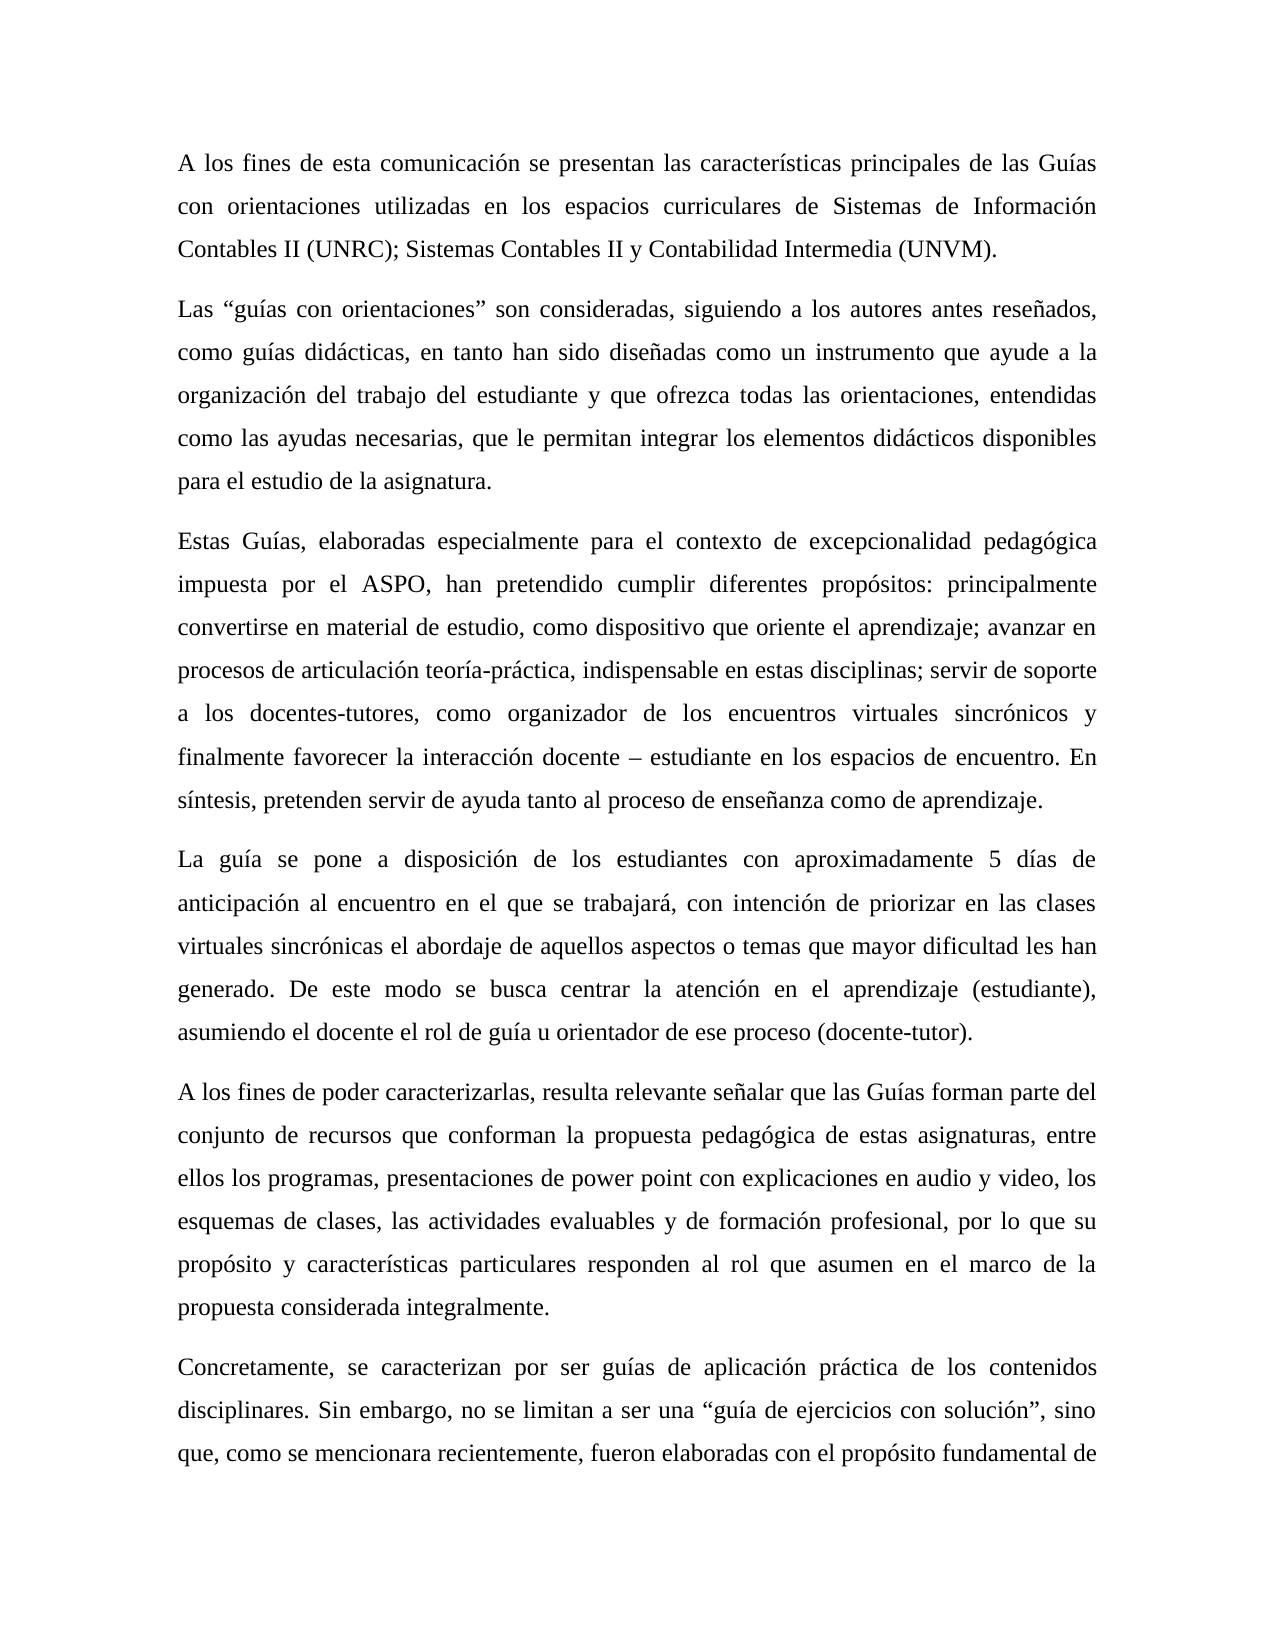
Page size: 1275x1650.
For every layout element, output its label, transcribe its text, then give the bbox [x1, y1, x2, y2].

text La guía se pone a disposición de los estudiantes con aproximadamente 5 días de anticipación al encuentro en el que se trabajará, con intención de priorizar en las clases virtuales sincrónicas el abordaje de aquellos aspectos o temas que mayor dificultad les han generado. De este modo se busca centrar la atención en el aprendizaje (estudiante), asumiendo el docente el rol de guía u orientador de ese proceso (docente-tutor). [177, 844, 1098, 1046]
text Las “guías con orientaciones” son consideradas, siguiendo a los autores antes reseñados, como guías didácticas, en tanto han sido diseñadas como un instrumento que ayude a la organización del trabajo del estudiante y que ofrezca todas las orientaciones, entendidas como las ayudas necesarias, que le permitan integrar los elementos didácticos disponibles para el estudio de la asignatura. [177, 294, 1098, 495]
text A los fines de esta comunicación se presentan las características principales de las Guías con orientaciones utilizadas en los espacios curriculares de Sistemas de Información Contables II (UNRC); Sistemas Contables II y Contabilidad Intermedia (UNVM). [177, 148, 1098, 263]
text Estas Guías, elaboradas especialmente para el contexto de excepcionalidad pedagógica impuesta por el ASPO, han pretendido cumplir diferentes propósitos: principalmente convertirse en material de estudio, como dispositivo que oriente el aprendizaje; avanzar en procesos de articulación teoría-práctica, indispensable en estas disciplinas; servir de soporte a los docentes-tutores, como organizador de los encuentros virtuales sincrónicos y finalmente favorecer la interacción docente – estudiante en los espacios de encuentro. En síntesis, pretenden servir de ayuda tanto al proceso de enseñanza como de aprendizaje. [177, 526, 1098, 813]
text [177, 1352, 1098, 1467]
text A los fines de poder caracterizarlas, resulta relevante señalar que las Guías forman parte del conjunto de recursos que conforman la propuesta pedagógica de estas asignaturas, entre ellos los programas, presentaciones de power point con explicaciones en audio y video, los esquemas de clases, las actividades evaluables y de formación profesional, por lo que su propósito y características particulares responden al rol que asumen en el marco de la propuesta considerada integralmente. [177, 1077, 1098, 1321]
